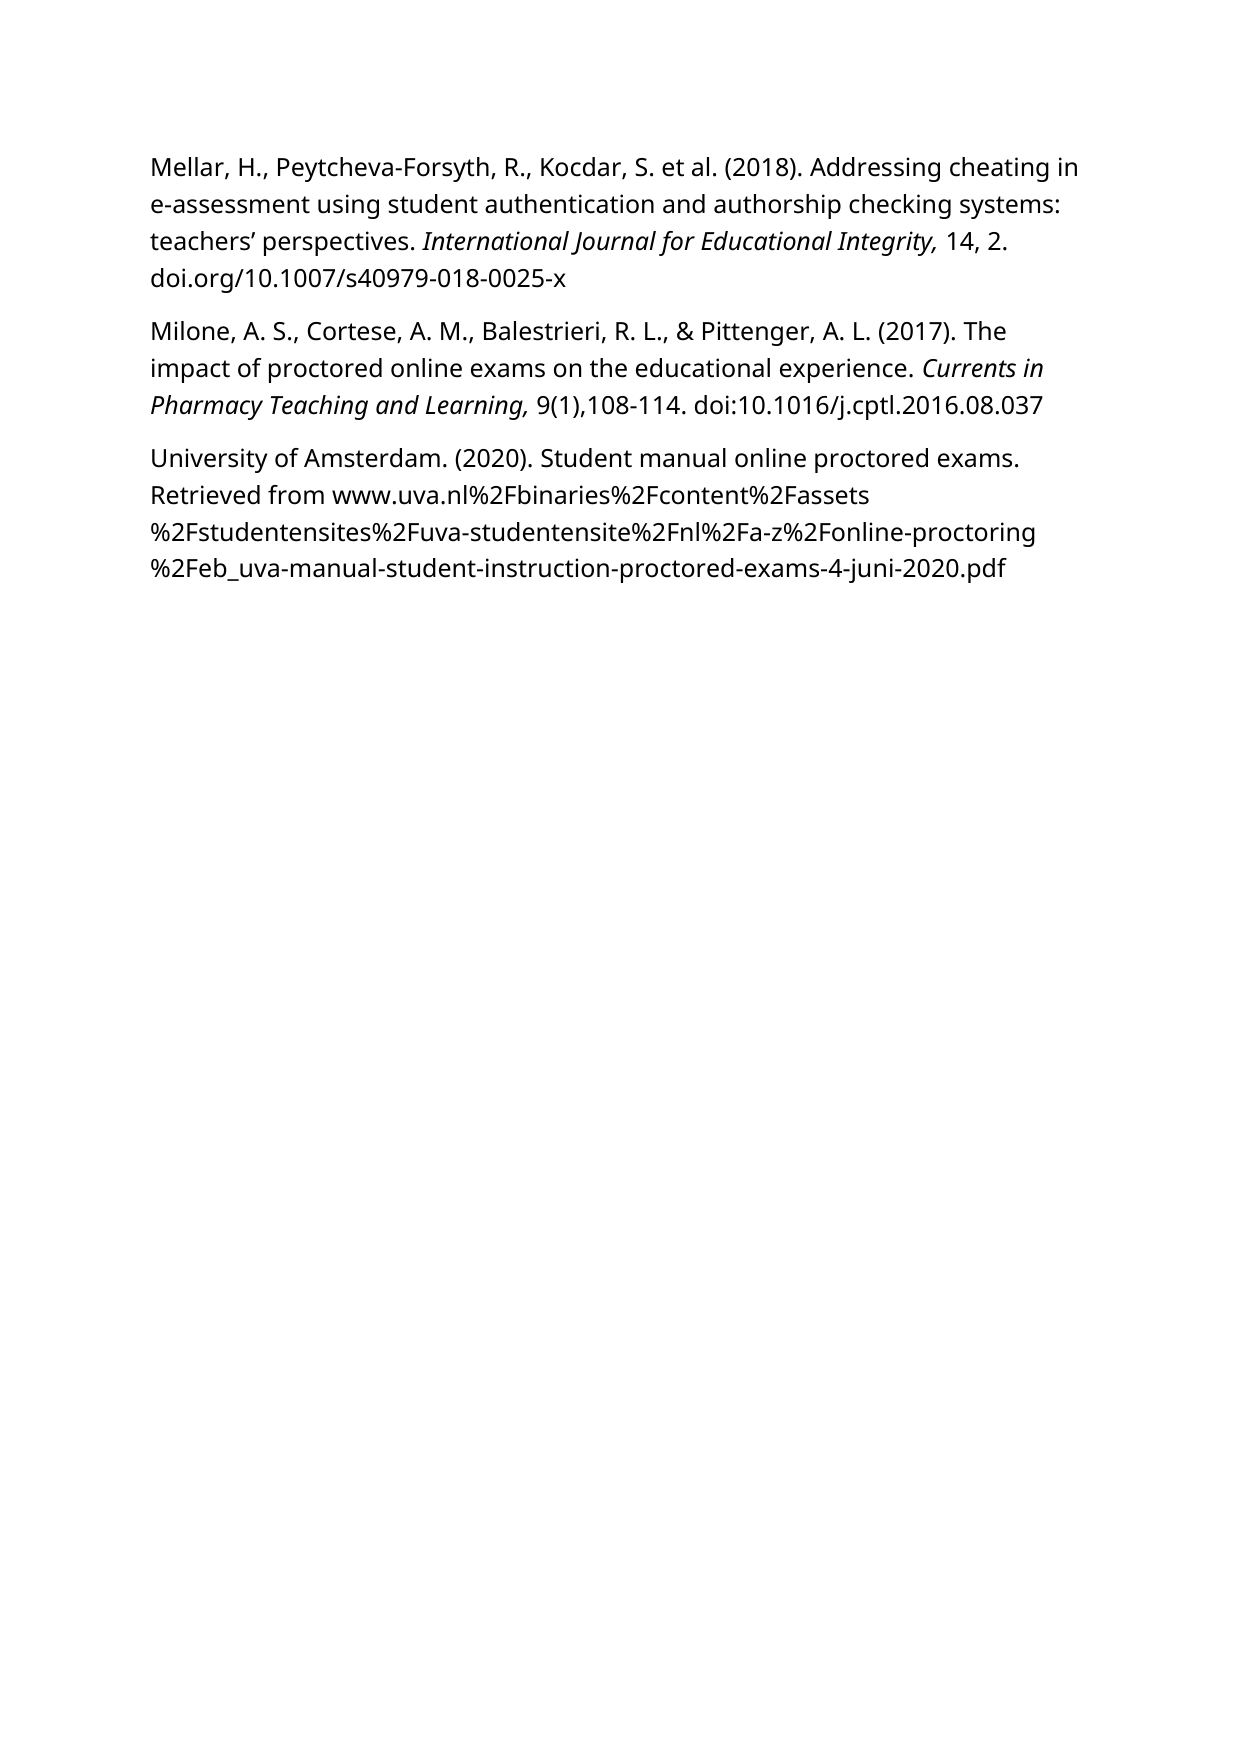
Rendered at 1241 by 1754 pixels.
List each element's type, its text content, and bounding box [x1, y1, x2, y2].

text Mellar, H., Peytcheva-Forsyth, R., Kocdar, S. et al. (2018). Addressing cheating in e-assessment using student authentication and authorship checking systems: teachers’ perspectives. International Journal for Educational Integrity, 14, 2. doi.org/10.1007/s40979-018-0025-x [150, 150, 1090, 294]
text University of Amsterdam. (2020). Student manual online proctored exams. Retrieved from www.uva.nl%2Fbinaries%2Fcontent%2Fassets%2Fstudentensites%2Fuva-studentensite%2Fnl%2Fa-z%2Fonline-proctoring%2Feb_uva-manual-student-instruction-proctored-exams-4-juni-2020.pdf [150, 441, 1090, 585]
text Milone, A. S., Cortese, A. M., Balestrieri, R. L., & Pittenger, A. L. (2017). The impact of proctored online exams on the educational experience. Currents in Pharmacy Teaching and Learning, 9(1),108-114. doi:10.1016/j.cptl.2016.08.037 [150, 314, 1090, 421]
